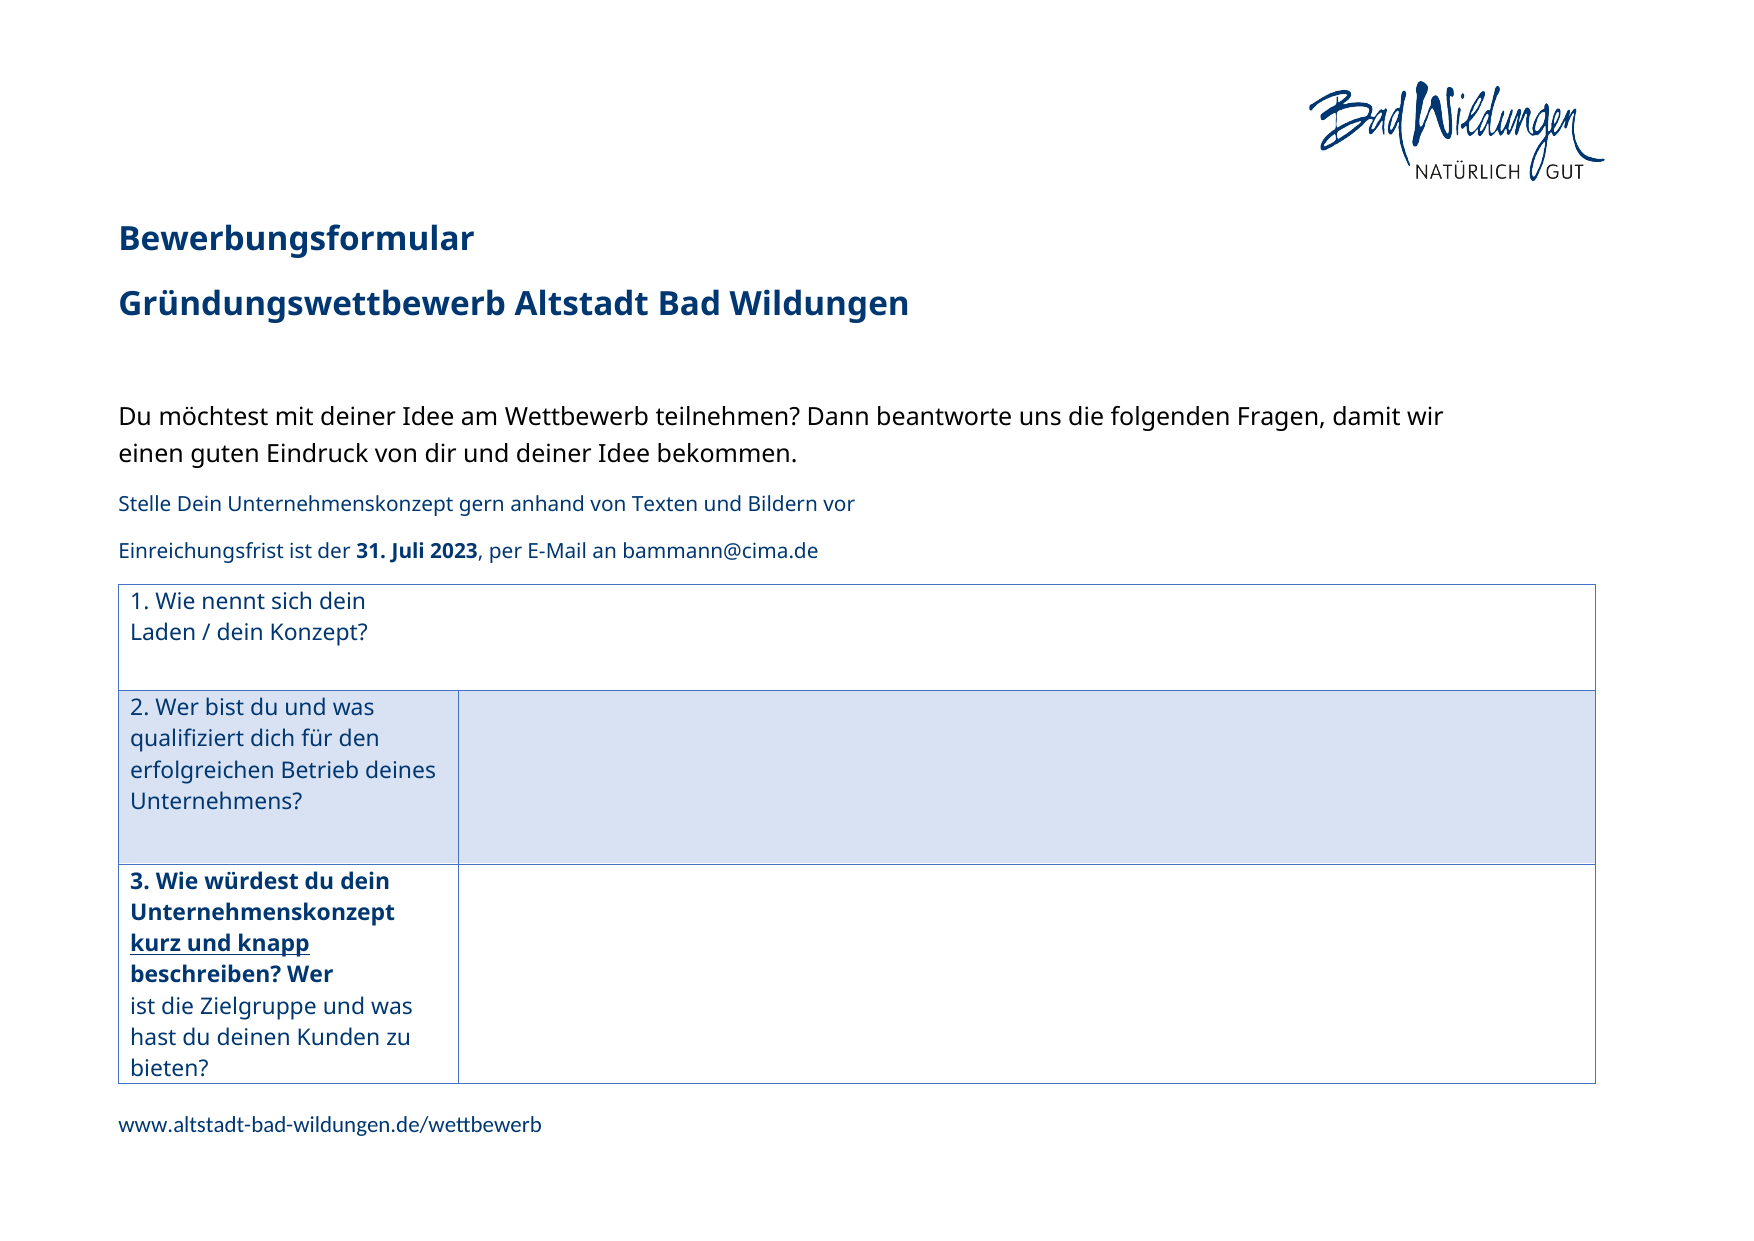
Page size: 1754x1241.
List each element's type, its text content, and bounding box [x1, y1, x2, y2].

table_header 1. Wie nennt sich dein Laden / dein Konzept? [119, 585, 458, 690]
table_cell 2. Wer bist du und was qualifiziert dich für den erfolgreichen Betrieb deines Unternehmens? [119, 691, 458, 863]
picture [1309, 81, 1605, 181]
text Einreichungsfrist ist der 31. Juli 2023, per E-Mail an bammann@cima.de [118, 536, 1509, 565]
table_cell [459, 691, 1595, 863]
text Du möchtest mit deiner Idee am Wettbewerb teilnehmen? Dann beantworte uns die folgenden Fragen, damit wir einen guten Eindruck von dir und deiner Idee bekommen. [118, 399, 1509, 470]
text Bewerbungsformular [118, 214, 1509, 260]
table_cell [459, 865, 1595, 1083]
text Gründungswettbewerb Altstadt Bad Wildungen [118, 280, 1509, 325]
text Stelle Dein Unternehmenskonzept gern anhand von Texten und Bildern vor [118, 489, 1509, 518]
table_header [458, 585, 1595, 690]
